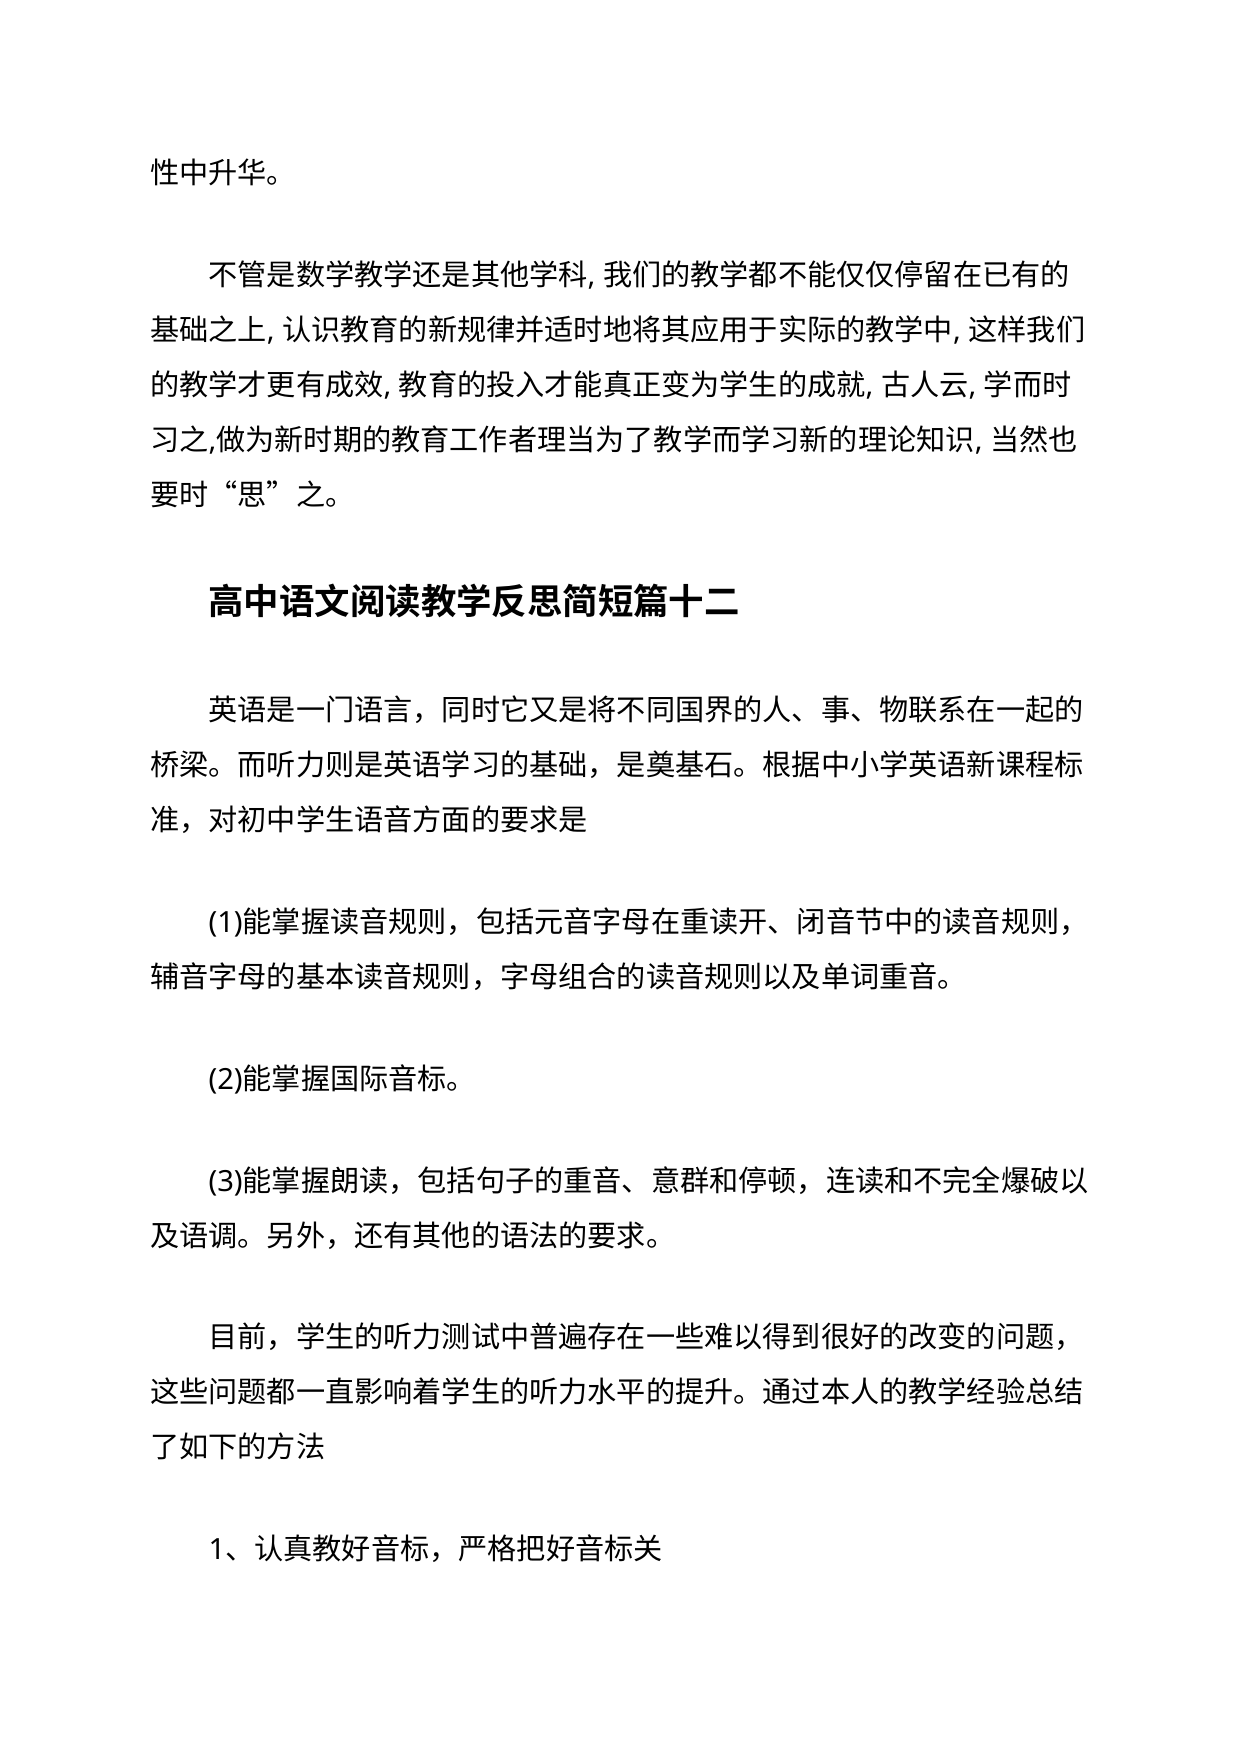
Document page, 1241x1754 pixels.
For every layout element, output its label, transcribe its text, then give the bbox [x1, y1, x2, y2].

text (2)能掌握国际音标。 [150, 1055, 1090, 1098]
text (3)能掌握朗读，包括句子的重音、意群和停顿，连读和不完全爆破以及语调。另外，还有其他的语法的要求。 [150, 1157, 1090, 1254]
text 不管是数学教学还是其他学科, 我们的教学都不能仅仅停留在已有的基础之上, 认识教育的新规律并适时地将其应用于实际的教学中, 这样我们的教学才更有成效, 教育的投入才能真正变为学生的成就, 古人云, 学而时习之,做为新时期的教育工作者理当为了教学而学习新的理论知识, 当然也要时“思”之。 [150, 252, 1090, 514]
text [150, 150, 1090, 192]
text 1、认真教好音标，严格把好音标关 [150, 1526, 1090, 1568]
text (1)能掌握读音规则，包括元音字母在重读开、闭音节中的读音规则，辅音字母的基本读音规则，字母组合的读音规则以及单词重音。 [150, 898, 1090, 996]
text 英语是一门语言，同时它又是将不同国界的人、事、物联系在一起的桥梁。而听力则是英语学习的基础，是奠基石。根据中小学英语新课程标准，对初中学生语音方面的要求是 [150, 687, 1090, 839]
text 高中语文阅读教学反思简短篇十二 [150, 573, 1090, 625]
text 目前，学生的听力测试中普遍存在一些难以得到很好的改变的问题，这些问题都一直影响着学生的听力水平的提升。通过本人的教学经验总结了如下的方法 [150, 1314, 1090, 1466]
